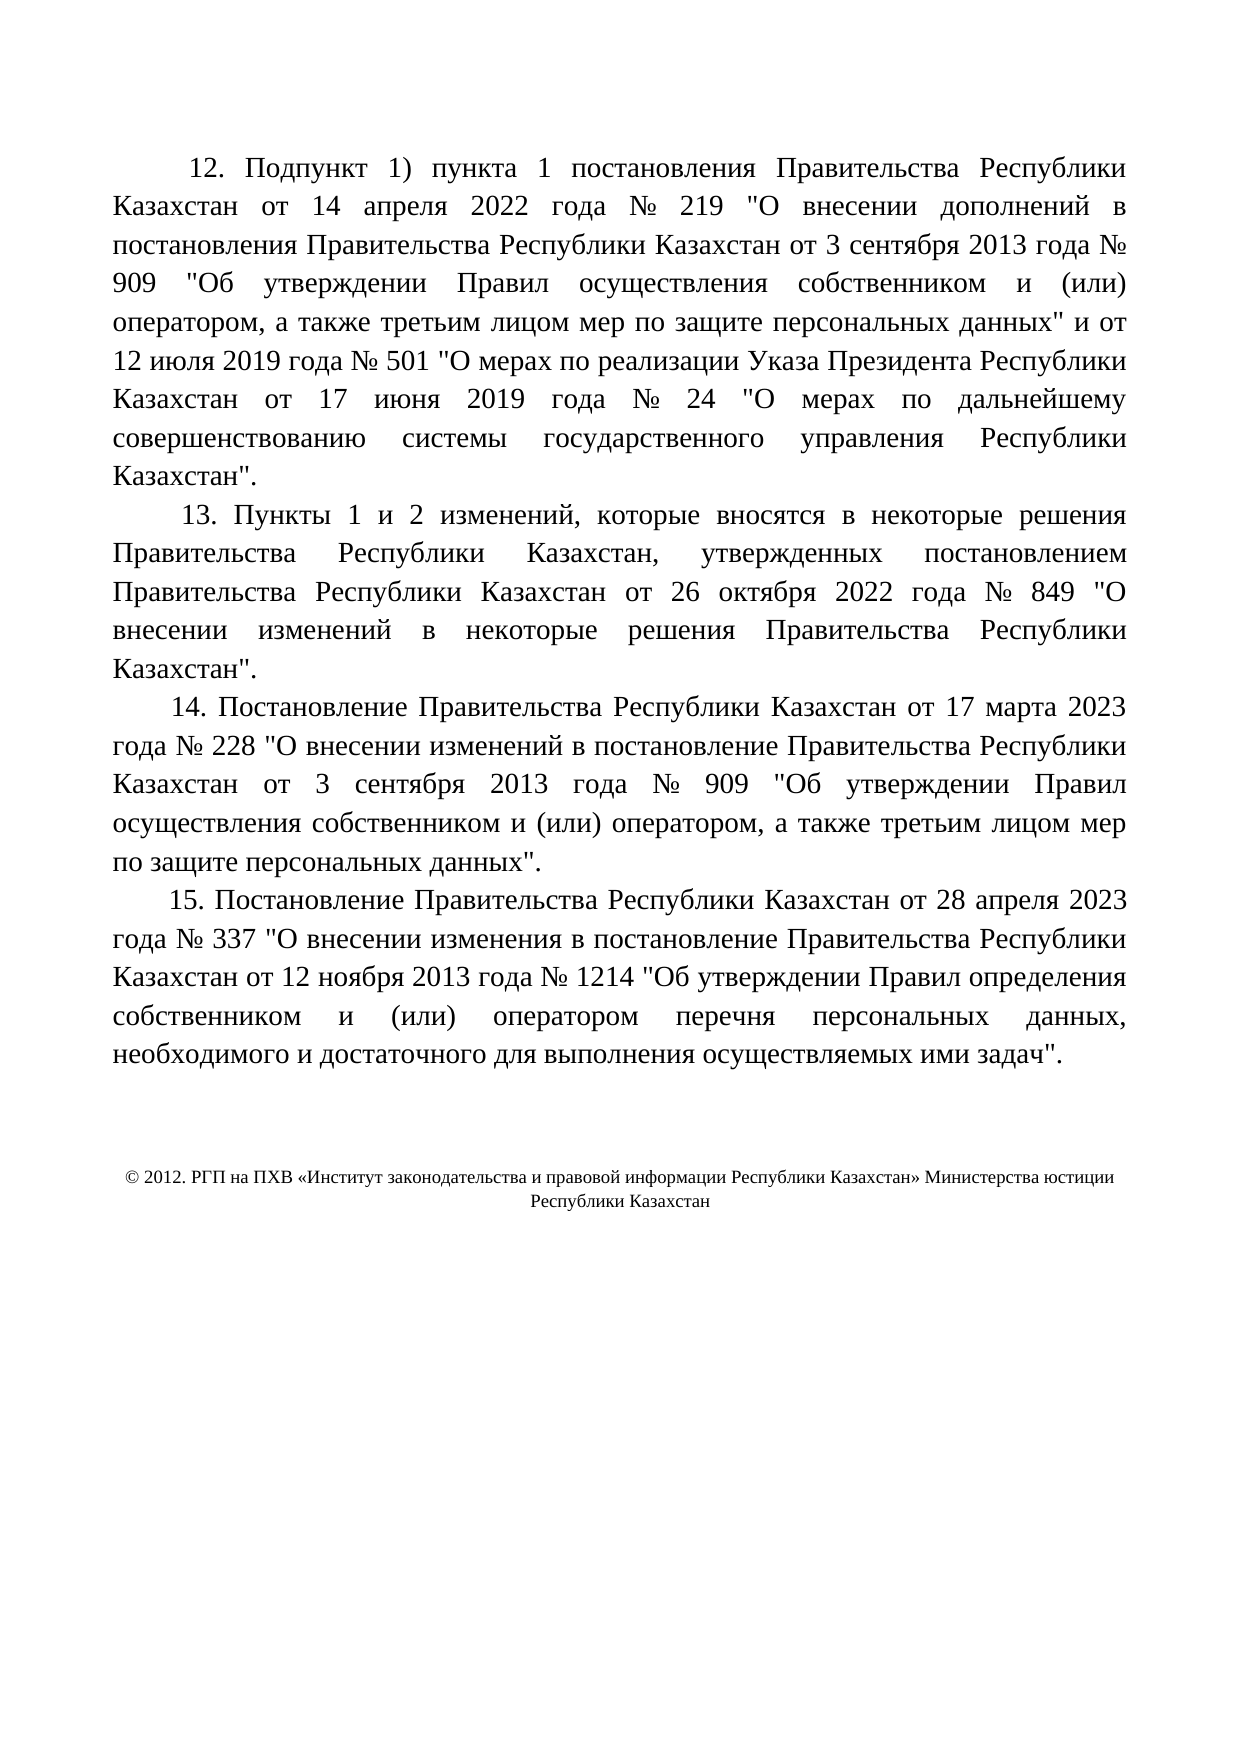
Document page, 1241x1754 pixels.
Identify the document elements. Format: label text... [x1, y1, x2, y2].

text 15. Постановление Правительства Республики Казахстан от 28 апреля 2023 года № 337 "О внесении изменения в постановление Правительства Республики Казахстан от 12 ноября 2013 года № 1214 "Об утверждении Правил определения собственником и (или) оператором перечня персональных данных, необходимого и достаточного для выполнения осуществляемых ими задач". [112, 882, 1128, 1070]
text 12. Подпункт 1) пункта 1 постановления Правительства Республики Казахстан от 14 апреля 2022 года № 219 "О внесении дополнений в постановления Правительства Республики Казахстан от 3 сентября 2013 года № 909 "Об утверждении Правил осуществления собственником и (или) оператором, а также третьим лицом мер по защите персональных данных" и от 12 июля 2019 года № 501 "О мерах по реализации Указа Президента Республики Казахстан от 17 июня 2019 года № 24 "О мерах по дальнейшему совершенствованию системы государственного управления Республики Казахстан". [112, 150, 1128, 492]
text © 2012. РГП на ПХВ «Институт законодательства и правовой информации Республики Казахстан» Министерства юстиции Республики Казахстан [112, 1166, 1128, 1212]
text 13. Пункты 1 и 2 изменений, которые вносятся в некоторые решения Правительства Республики Казахстан, утвержденных постановлением Правительства Республики Казахстан от 26 октября 2022 года № 849 "О внесении изменений в некоторые решения Правительства Республики Казахстан". [112, 497, 1128, 684]
text 14. Постановление Правительства Республики Казахстан от 17 марта 2023 года № 228 "О внесении изменений в постановление Правительства Республики Казахстан от 3 сентября 2013 года № 909 "Об утверждении Правил осуществления собственником и (или) оператором, а также третьим лицом мер по защите персональных данных". [112, 689, 1128, 877]
